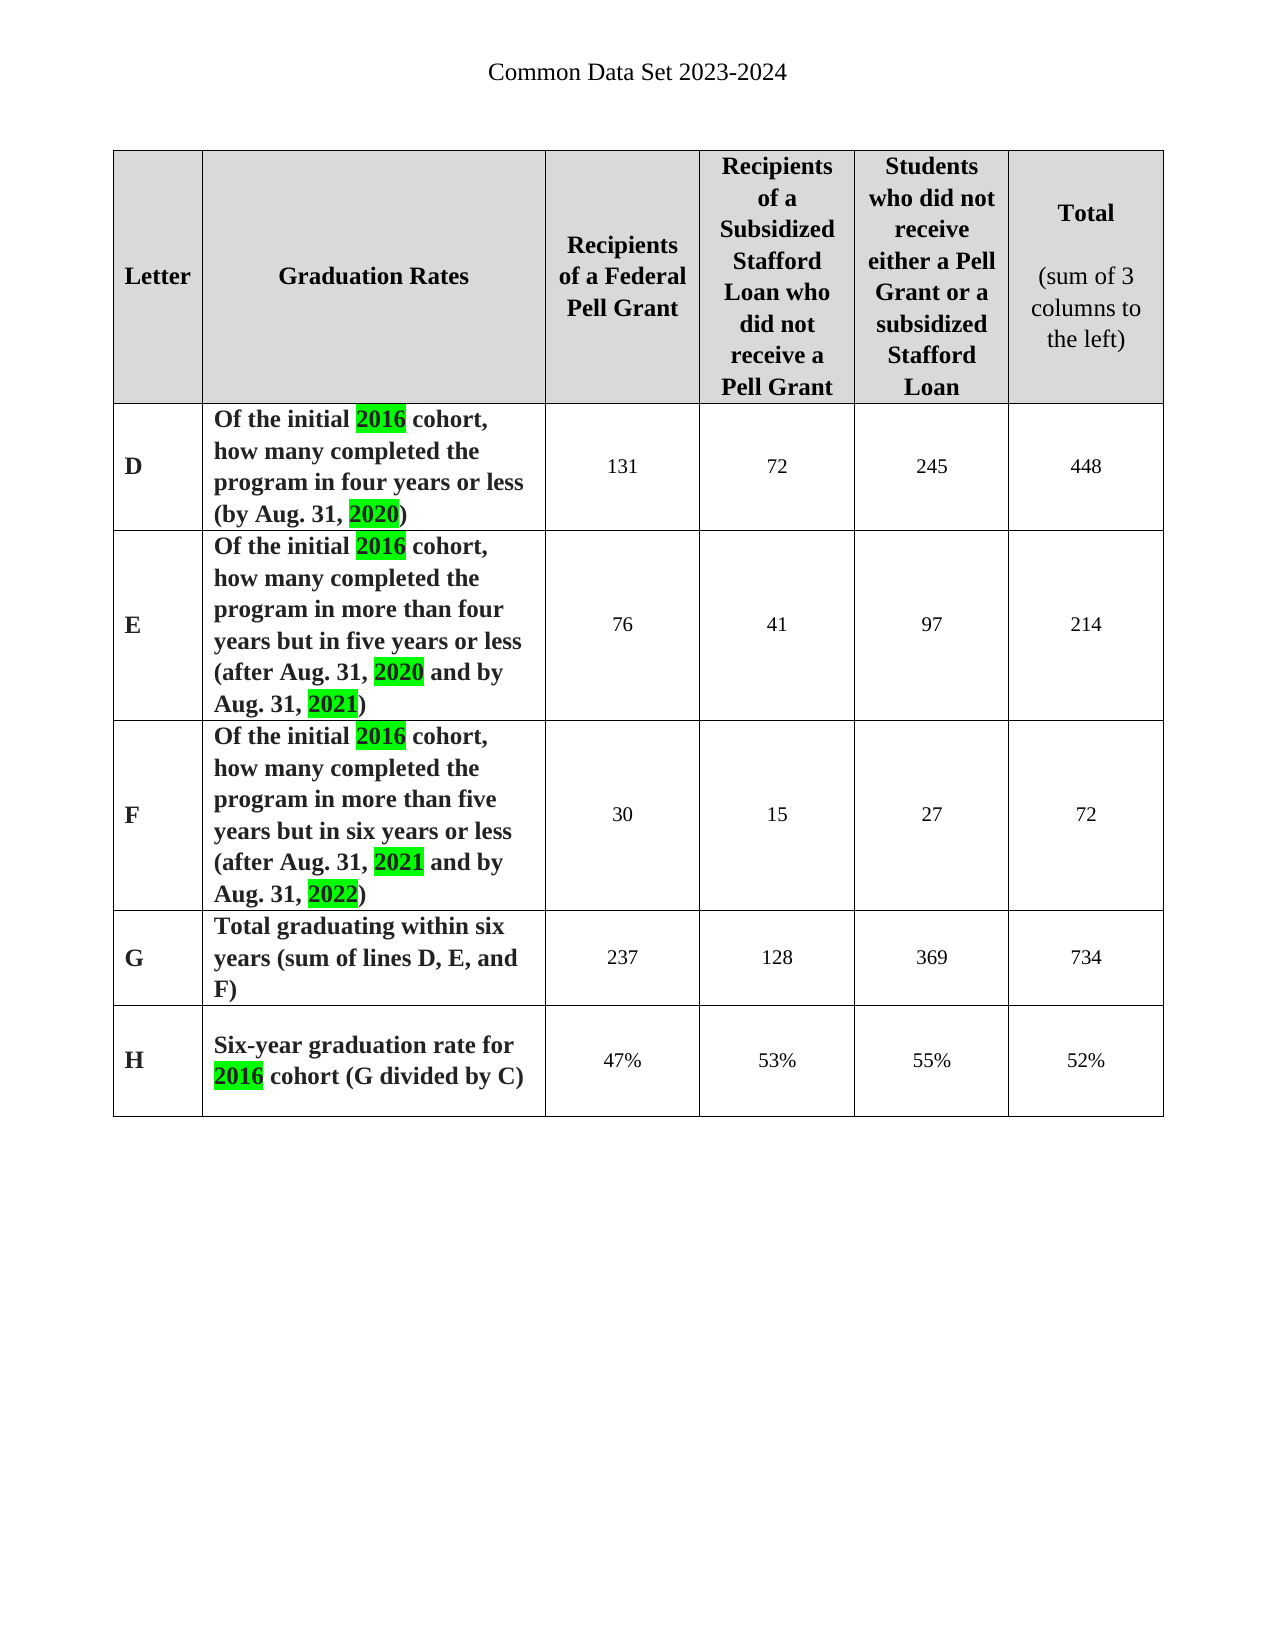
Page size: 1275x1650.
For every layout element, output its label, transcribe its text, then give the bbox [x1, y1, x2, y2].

table_cell Of the initial 2016 cohort, how many completed the program in more than four years but in five years or less (after Aug. 31, 2020 and by Aug. 31, 2021) [203, 531, 545, 720]
table_header Graduation Rates [203, 151, 545, 403]
table_cell G [114, 911, 202, 1005]
table_cell [546, 911, 699, 1005]
table_header Recipients of a Subsidized Stafford Loan who did not receive a Pell Grant [700, 151, 854, 403]
table_cell [1009, 404, 1163, 530]
table_header Letter [114, 151, 202, 403]
table_cell [700, 404, 854, 530]
table_header Total (sum of 3 columns to the left) [1009, 151, 1163, 403]
table_cell H [114, 1006, 202, 1116]
table_cell Six-year graduation rate for 2016 cohort (G divided by C) [203, 1006, 545, 1116]
table_cell E [114, 531, 202, 720]
table_cell [855, 404, 1008, 530]
table_cell [546, 721, 699, 910]
table_cell [546, 531, 699, 720]
table_cell [700, 531, 854, 720]
table_cell [855, 721, 1008, 910]
table_header Recipients of a Federal Pell Grant [546, 151, 699, 403]
table_cell [546, 1006, 699, 1116]
table_cell F [114, 721, 202, 910]
table_cell Of the initial 2016 cohort, how many completed the program in four years or less (by Aug. 31, 2020) [203, 404, 545, 530]
table_cell [546, 404, 699, 530]
table_cell Of the initial 2016 cohort, how many completed the program in more than five years but in six years or less (after Aug. 31, 2021 and by Aug. 31, 2022) [203, 721, 545, 910]
table_cell [700, 911, 854, 1005]
table_cell [1009, 721, 1163, 910]
table_cell [1009, 531, 1163, 720]
table_cell [700, 721, 854, 910]
table_cell [855, 911, 1008, 1005]
table_cell [1009, 911, 1163, 1005]
table_cell [855, 531, 1008, 720]
table_cell D [114, 404, 202, 530]
table_cell [855, 1006, 1008, 1116]
table_cell Total graduating within six years (sum of lines D, E, and F) [203, 911, 545, 1005]
table_cell [1009, 1006, 1163, 1116]
table_cell [700, 1006, 854, 1116]
table_header Students who did not receive either a Pell Grant or a subsidized Stafford Loan [855, 151, 1008, 403]
